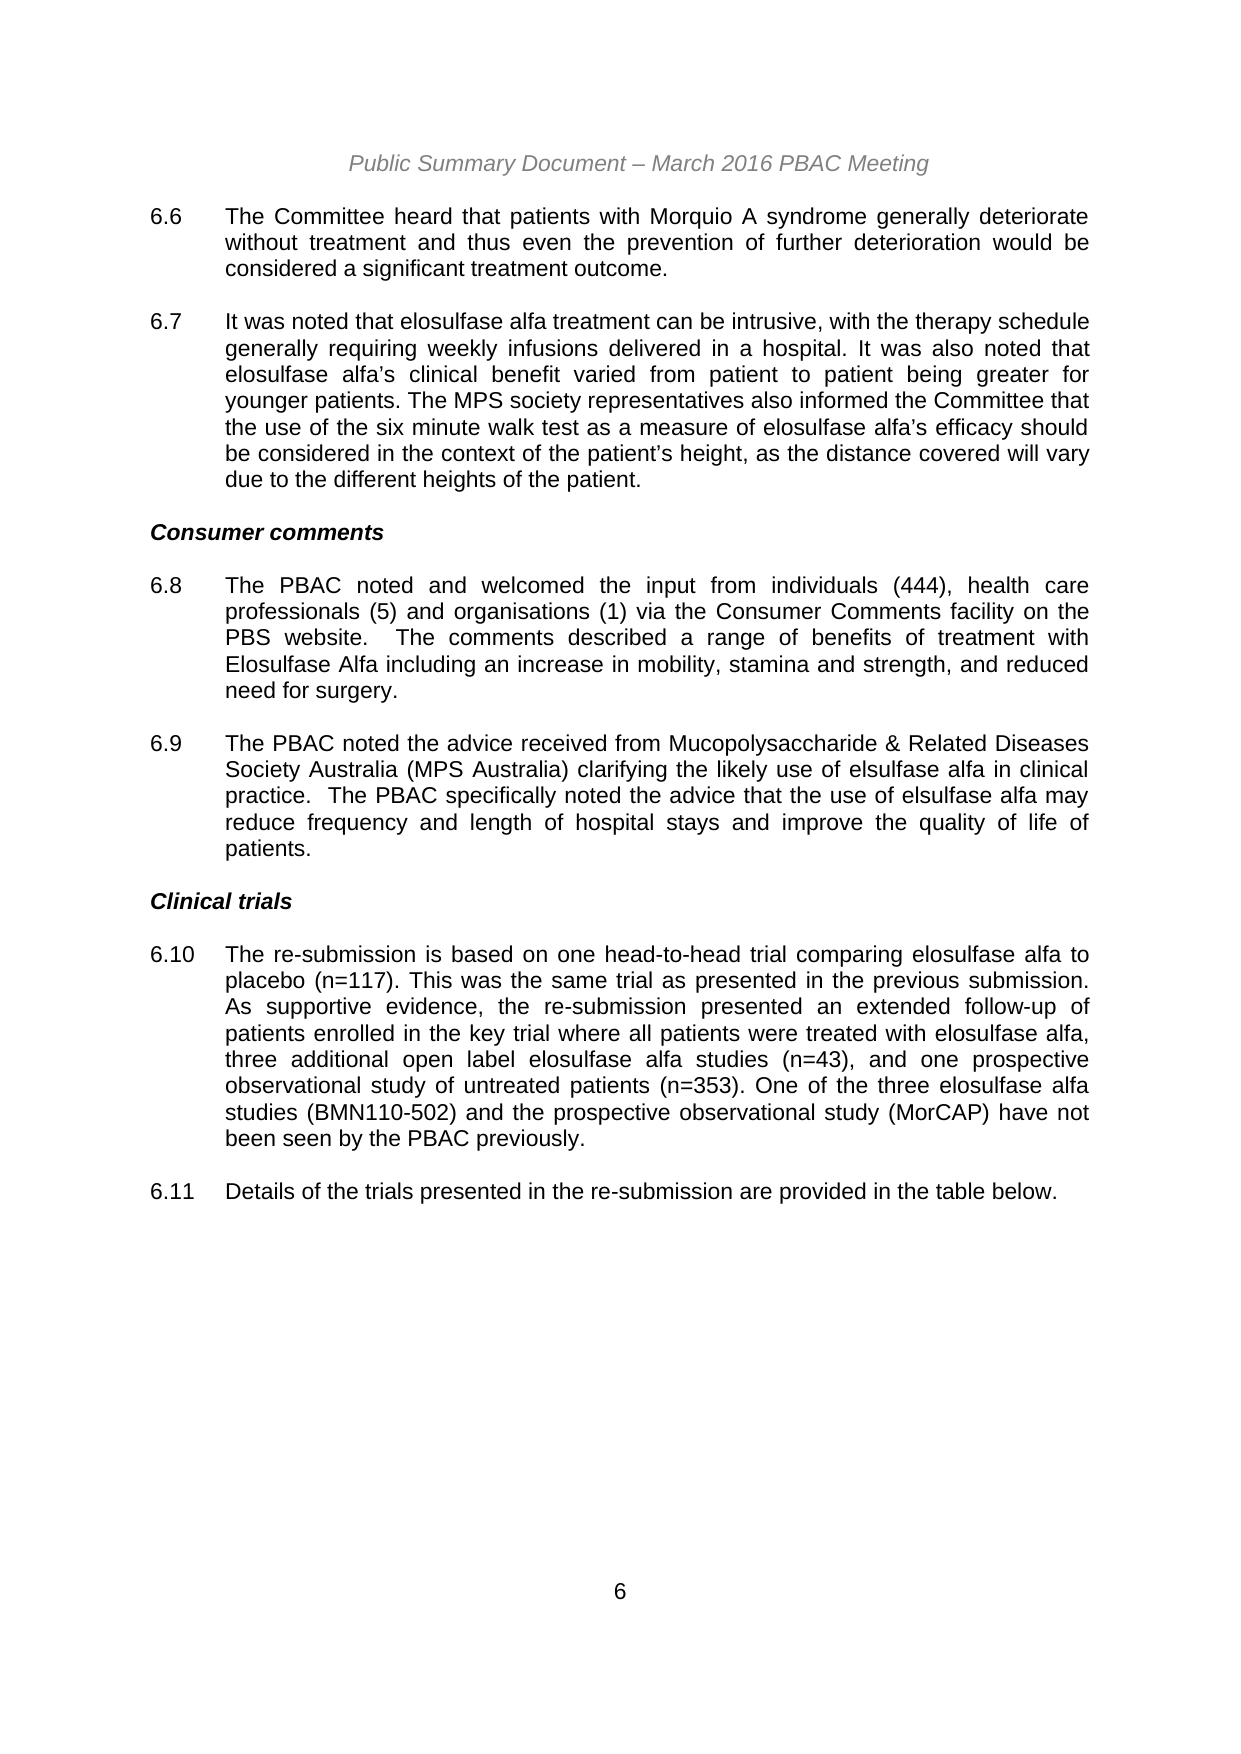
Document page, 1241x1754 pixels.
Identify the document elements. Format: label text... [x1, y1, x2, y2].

list Details of the trials presented in the re-submission are provided in the table below. [150, 1178, 1090, 1204]
list The PBAC noted the advice received from Mucopolysaccharide & Related Diseases Society Australia (MPS Australia) clarifying the likely use of elsulfase alfa in clinical practice. The PBAC specifically noted the advice that the use of elsulfase alfa may reduce frequency and length of hospital stays and improve the quality of life of patients. [150, 730, 1090, 862]
subtitle Consumer comments [150, 519, 1090, 545]
subtitle Clinical trials [150, 888, 1090, 914]
list The Committee heard that patients with Morquio A syndrome generally deteriorate without treatment and thus even the prevention of further deterioration would be considered a significant treatment outcome. [150, 203, 1090, 282]
list The PBAC noted and welcomed the input from individuals (444), health care professionals (5) and organisations (1) via the Consumer Comments facility on the PBS website. The comments described a range of benefits of treatment with Elosulfase Alfa including an increase in mobility, stamina and strength, and reduced need for surgery. [150, 572, 1090, 703]
list It was noted that elosulfase alfa treatment can be intrusive, with the therapy schedule generally requiring weekly infusions delivered in a hospital. It was also noted that elosulfase alfa’s clinical benefit varied from patient to patient being greater for younger patients. The MPS society representatives also informed the Committee that the use of the six minute walk test as a measure of elosulfase alfa’s efficacy should be considered in the context of the patient’s height, as the distance covered will vary due to the different heights of the patient. [150, 308, 1090, 493]
list The re-submission is based on one head-to-head trial comparing elosulfase alfa to placebo (n=117). This was the same trial as presented in the previous submission. As supportive evidence, the re-submission presented an extended follow-up of patients enrolled in the key trial where all patients were treated with elosulfase alfa, three additional open label elosulfase alfa studies (n=43), and one prospective observational study of untreated patients (n=353). One of the three elosulfase alfa studies (BMN110-502) and the prospective observational study (MorCAP) have not been seen by the PBAC previously. [150, 941, 1090, 1151]
